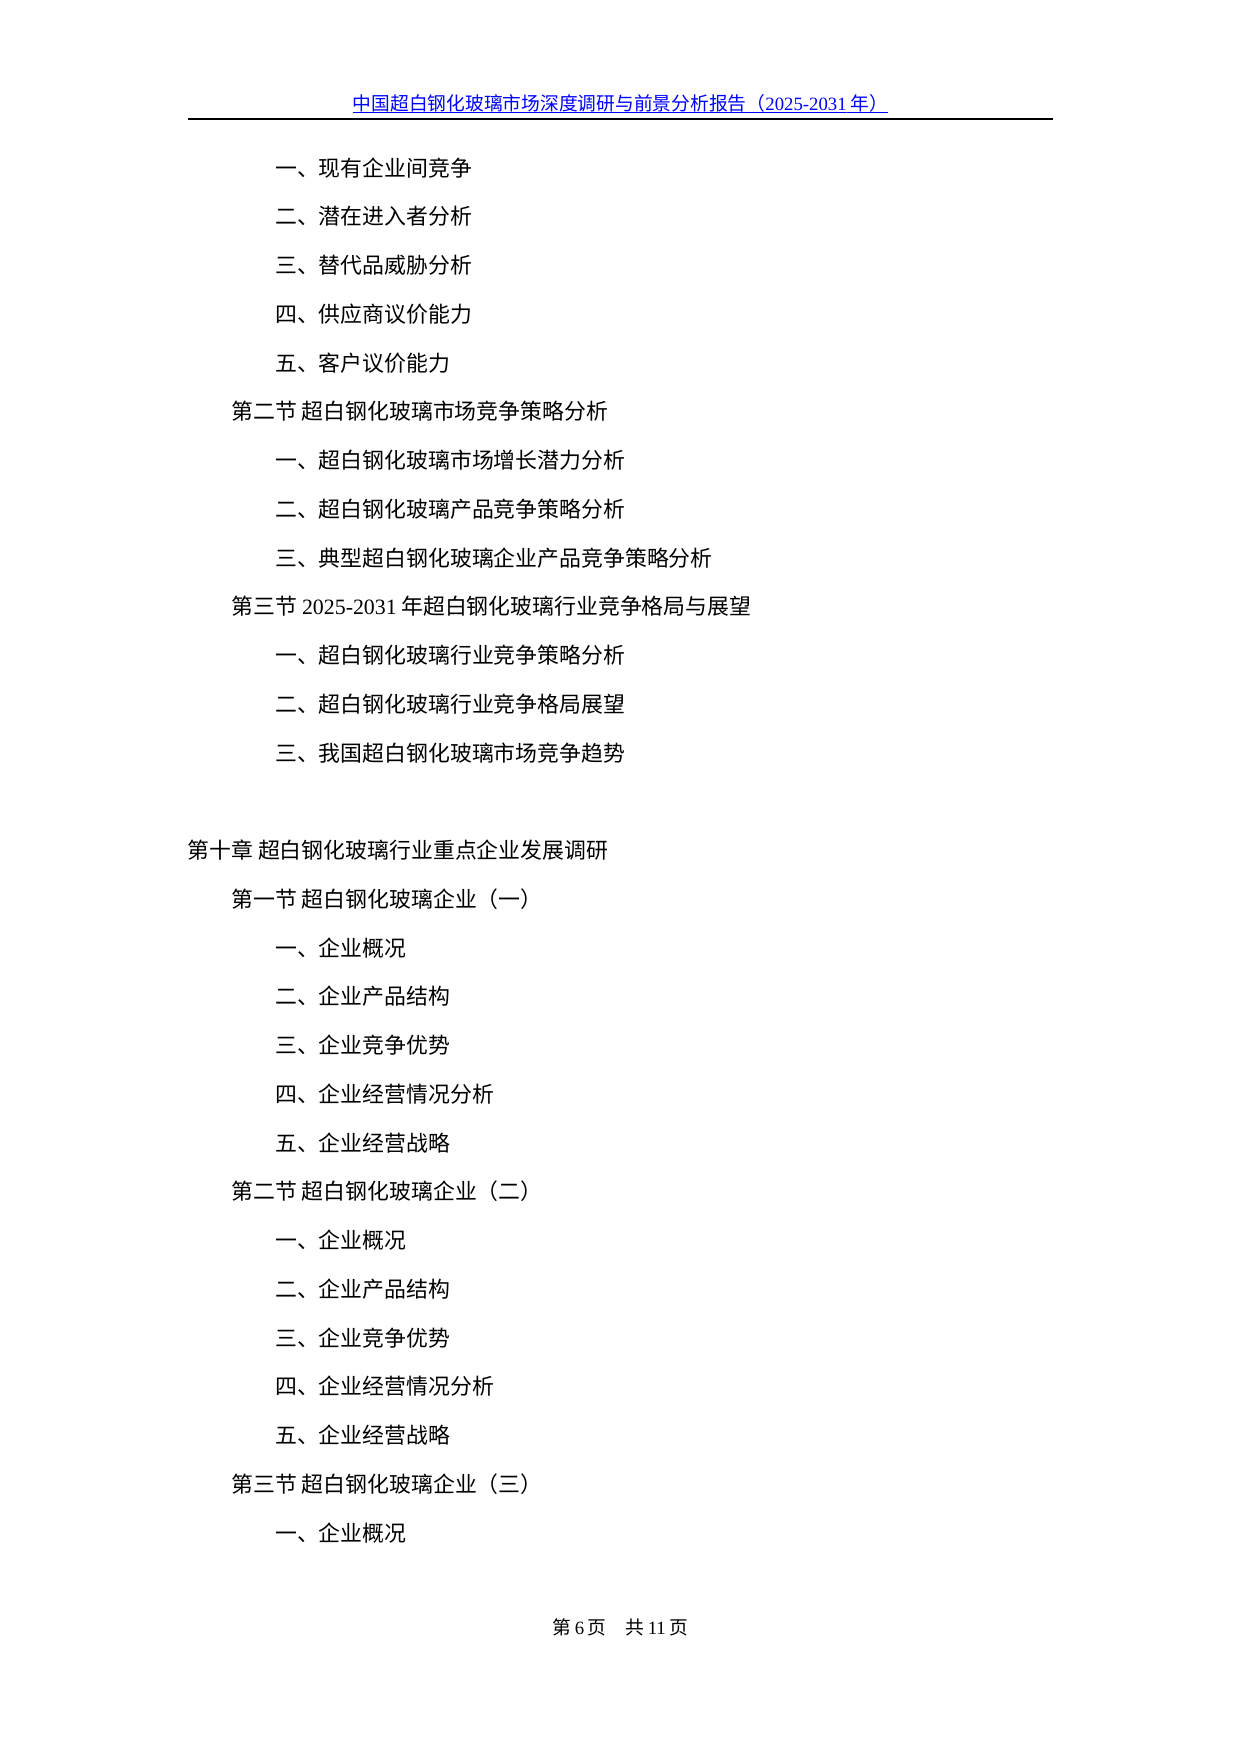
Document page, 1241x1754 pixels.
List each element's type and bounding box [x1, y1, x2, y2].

text [187, 150, 1053, 1548]
